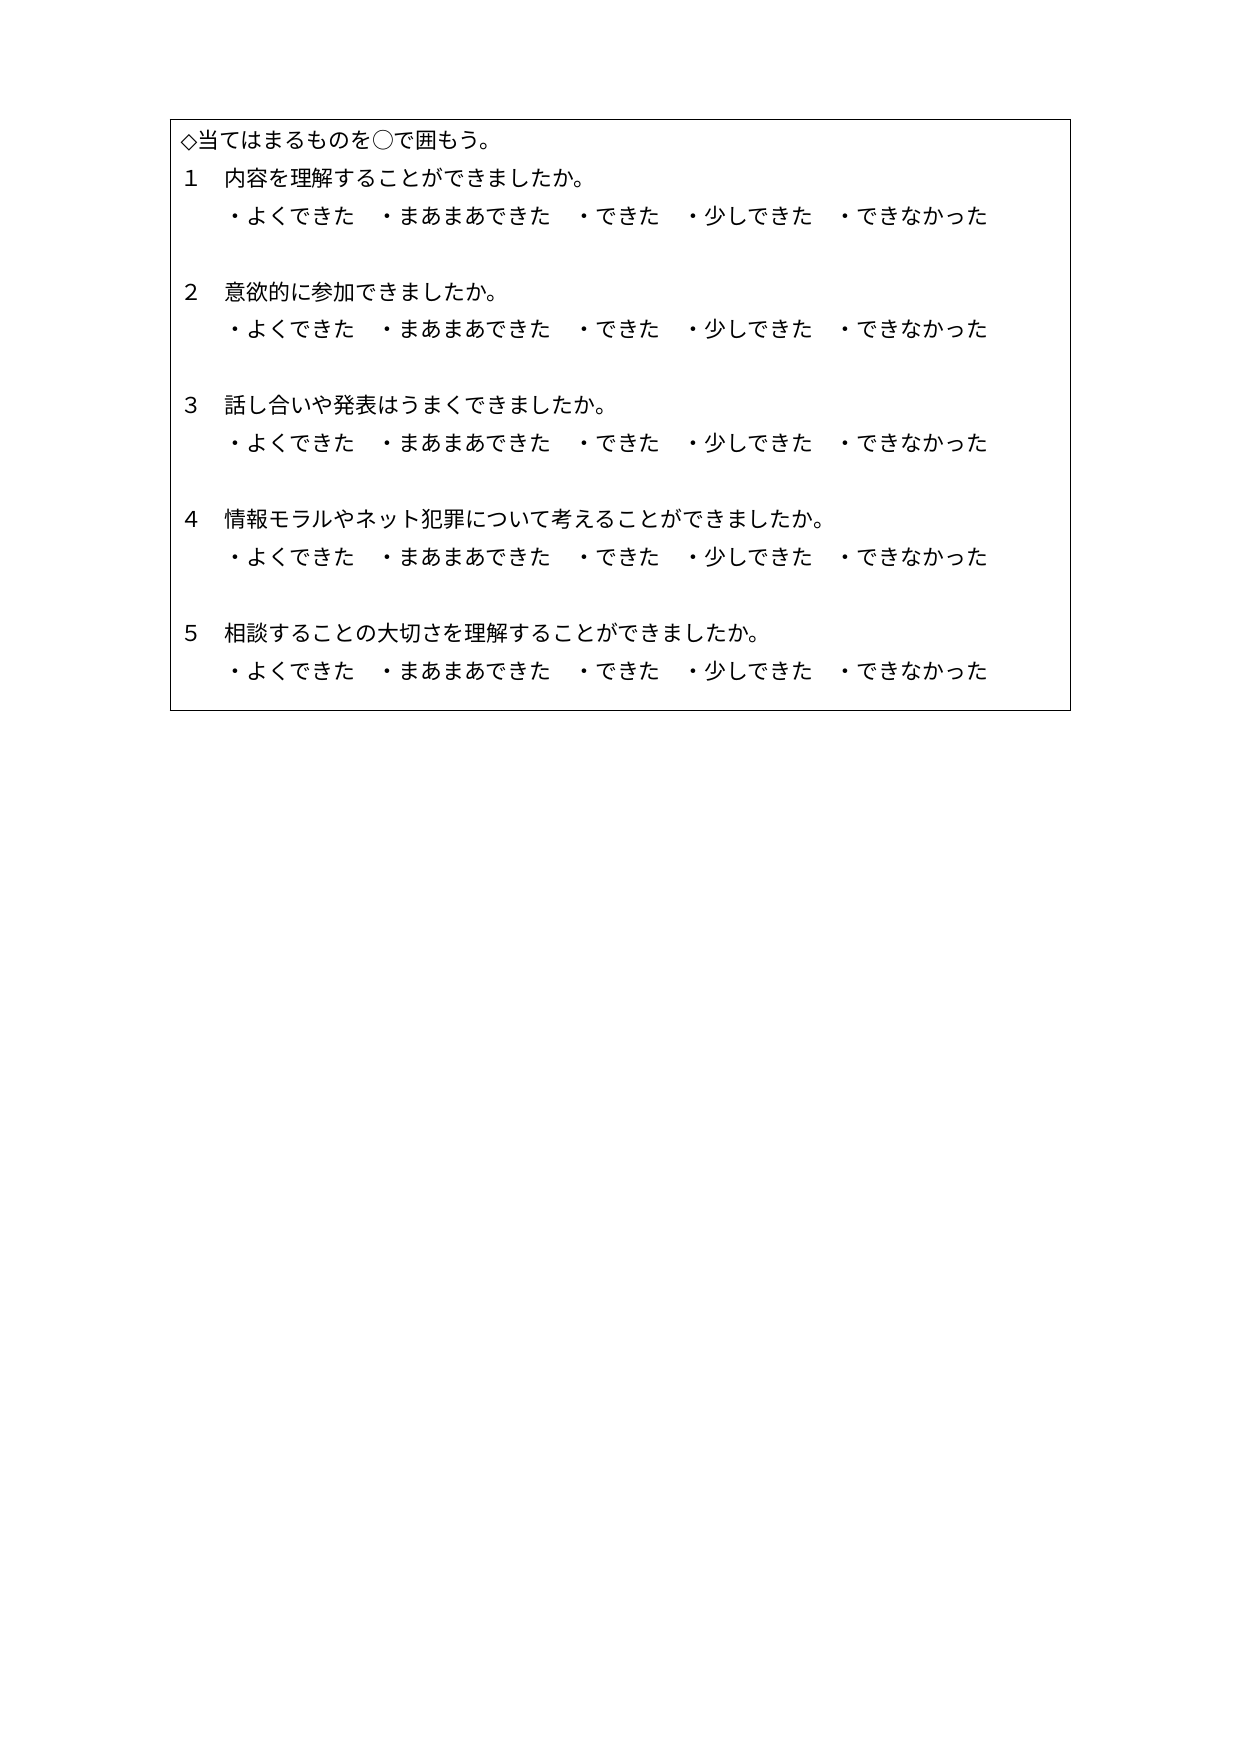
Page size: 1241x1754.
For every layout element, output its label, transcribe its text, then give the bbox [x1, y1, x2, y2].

table_header ◇当てはまるものを○で囲もう。 １ 内容を理解することができましたか。 ・よくできた ・まあまあできた ・できた ・少しできた ・できなかった ２ 意欲的に参加できましたか。 ・よくできた ・まあまあできた ・できた ・少しできた ・できなかった ３ 話し合いや発表はうまくできましたか。 ・よくできた ・まあまあできた ・できた ・少しできた ・できなかった ４ 情報モラルやネット犯罪について考えることができましたか。 ・よくできた ・まあまあできた ・できた ・少しできた ・できなかった ５ 相談することの大切さを理解することができましたか。 ・よくできた ・まあまあできた ・できた ・少しできた ・できなかった [171, 120, 1070, 710]
